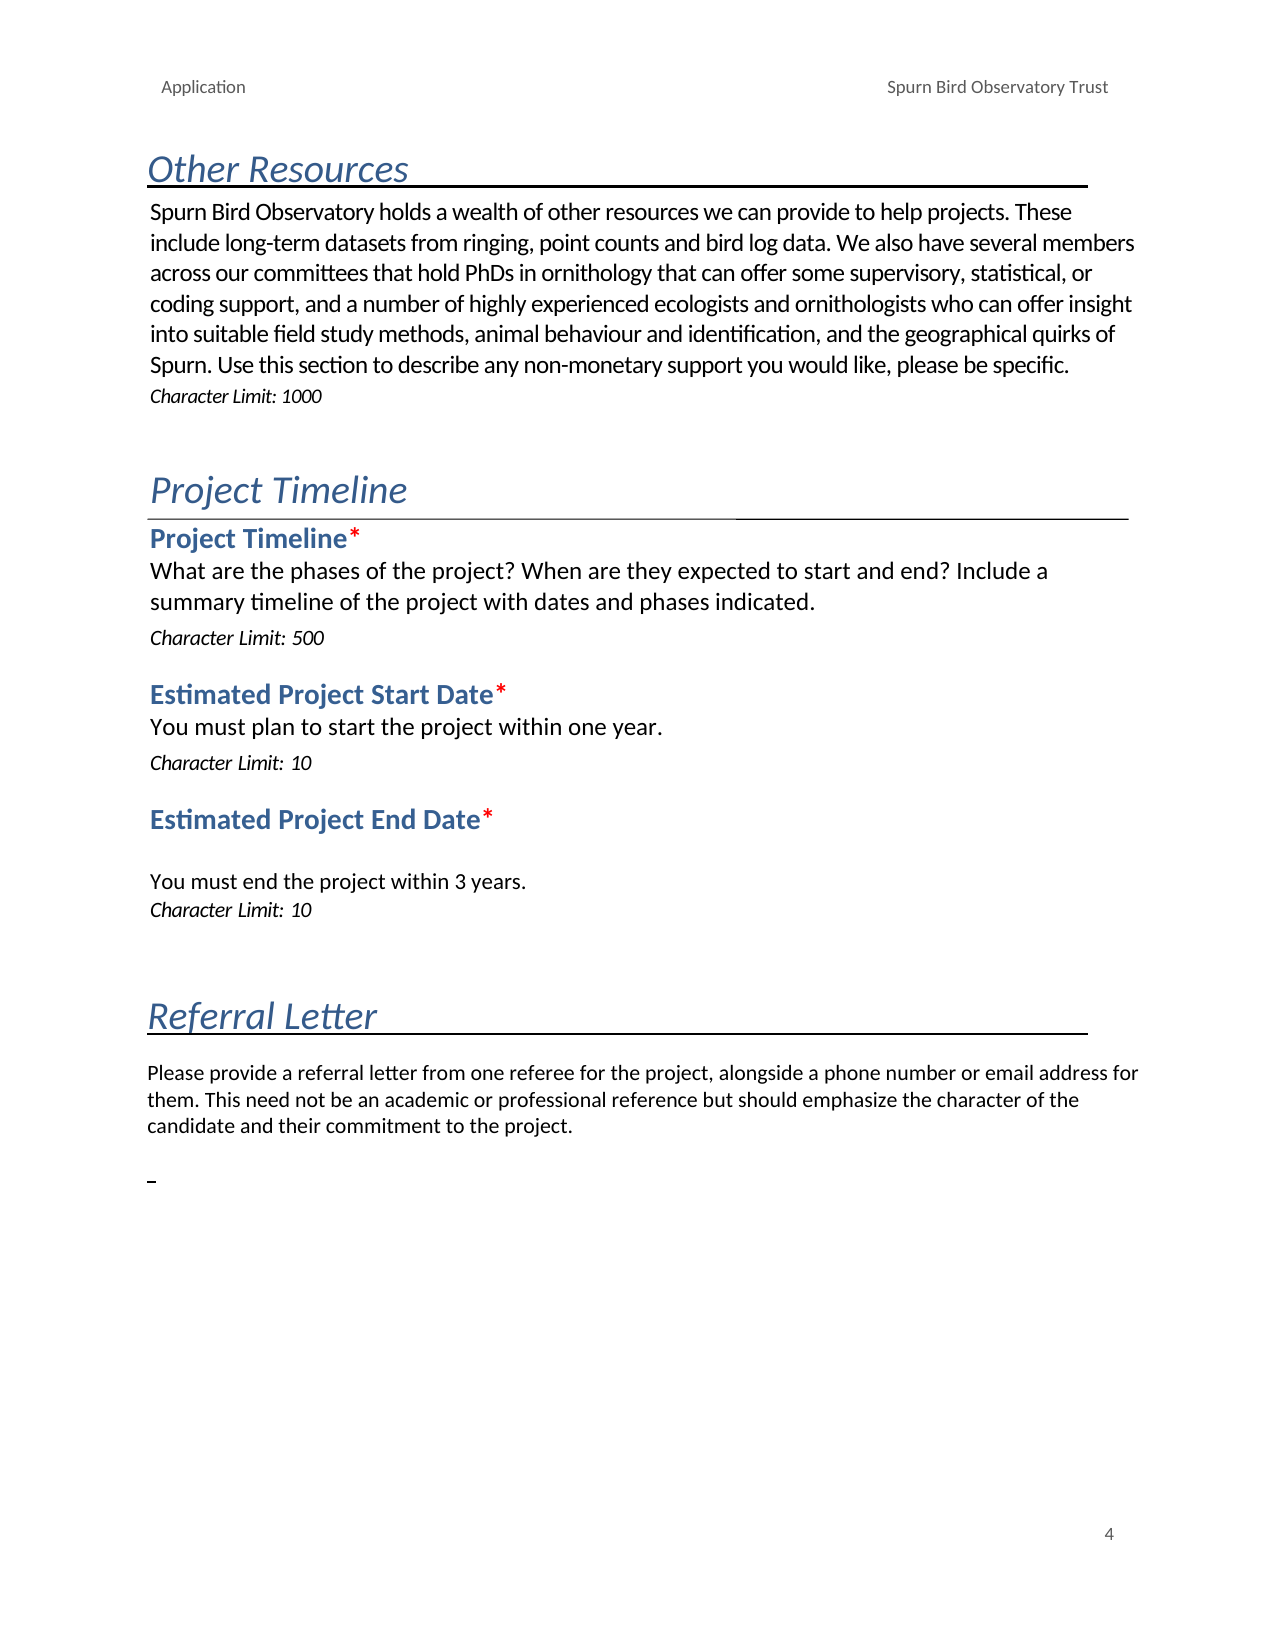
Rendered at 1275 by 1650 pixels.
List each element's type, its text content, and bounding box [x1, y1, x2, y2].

subtitle Referral Letter [147, 991, 1139, 1039]
subtitle Character Limit: 1000 [150, 383, 1139, 409]
text You must plan to start the project within one year. [150, 711, 1139, 742]
text Character Limit: 10 [150, 896, 1139, 923]
text Character Limit: 500 [150, 624, 1139, 651]
subtitle Other Resources [147, 144, 1139, 192]
text What are the phases of the project? When are they expected to start and end? Include a summary timeline of the project with dates and phases indicated. [150, 556, 1115, 617]
subtitle Spurn Bird Observatory holds a wealth of other resources we can provide to help projects. These include long-term datasets from ringing, point counts and bird log data. We also have several members across our committees that hold PhDs in ornithology that can offer some supervisory, statistical, or coding support, and a number of highly experienced ecologists and ornithologists who can offer insight into suitable field study methods, animal behaviour and identification, and the geographical quirks of Spurn. Use this section to describe any non-monetary support you would like, please be specific. [150, 196, 1139, 379]
subtitle Project Timeline* [150, 513, 1139, 556]
subtitle Estimated Project Start Date* [150, 676, 1139, 711]
text Character Limit: 10 [150, 749, 1139, 776]
subtitle Estimated Project End Date* [150, 801, 1139, 836]
subtitle You must end the project within 3 years. [150, 861, 1139, 896]
text Please provide a referral letter from one referee for the project, alongside a phone number or email address for them. This need not be an academic or professional reference but should emphasize the character of the candidate and their commitment to the project. [147, 1059, 1139, 1139]
subtitle Project Timeline [150, 465, 1139, 513]
